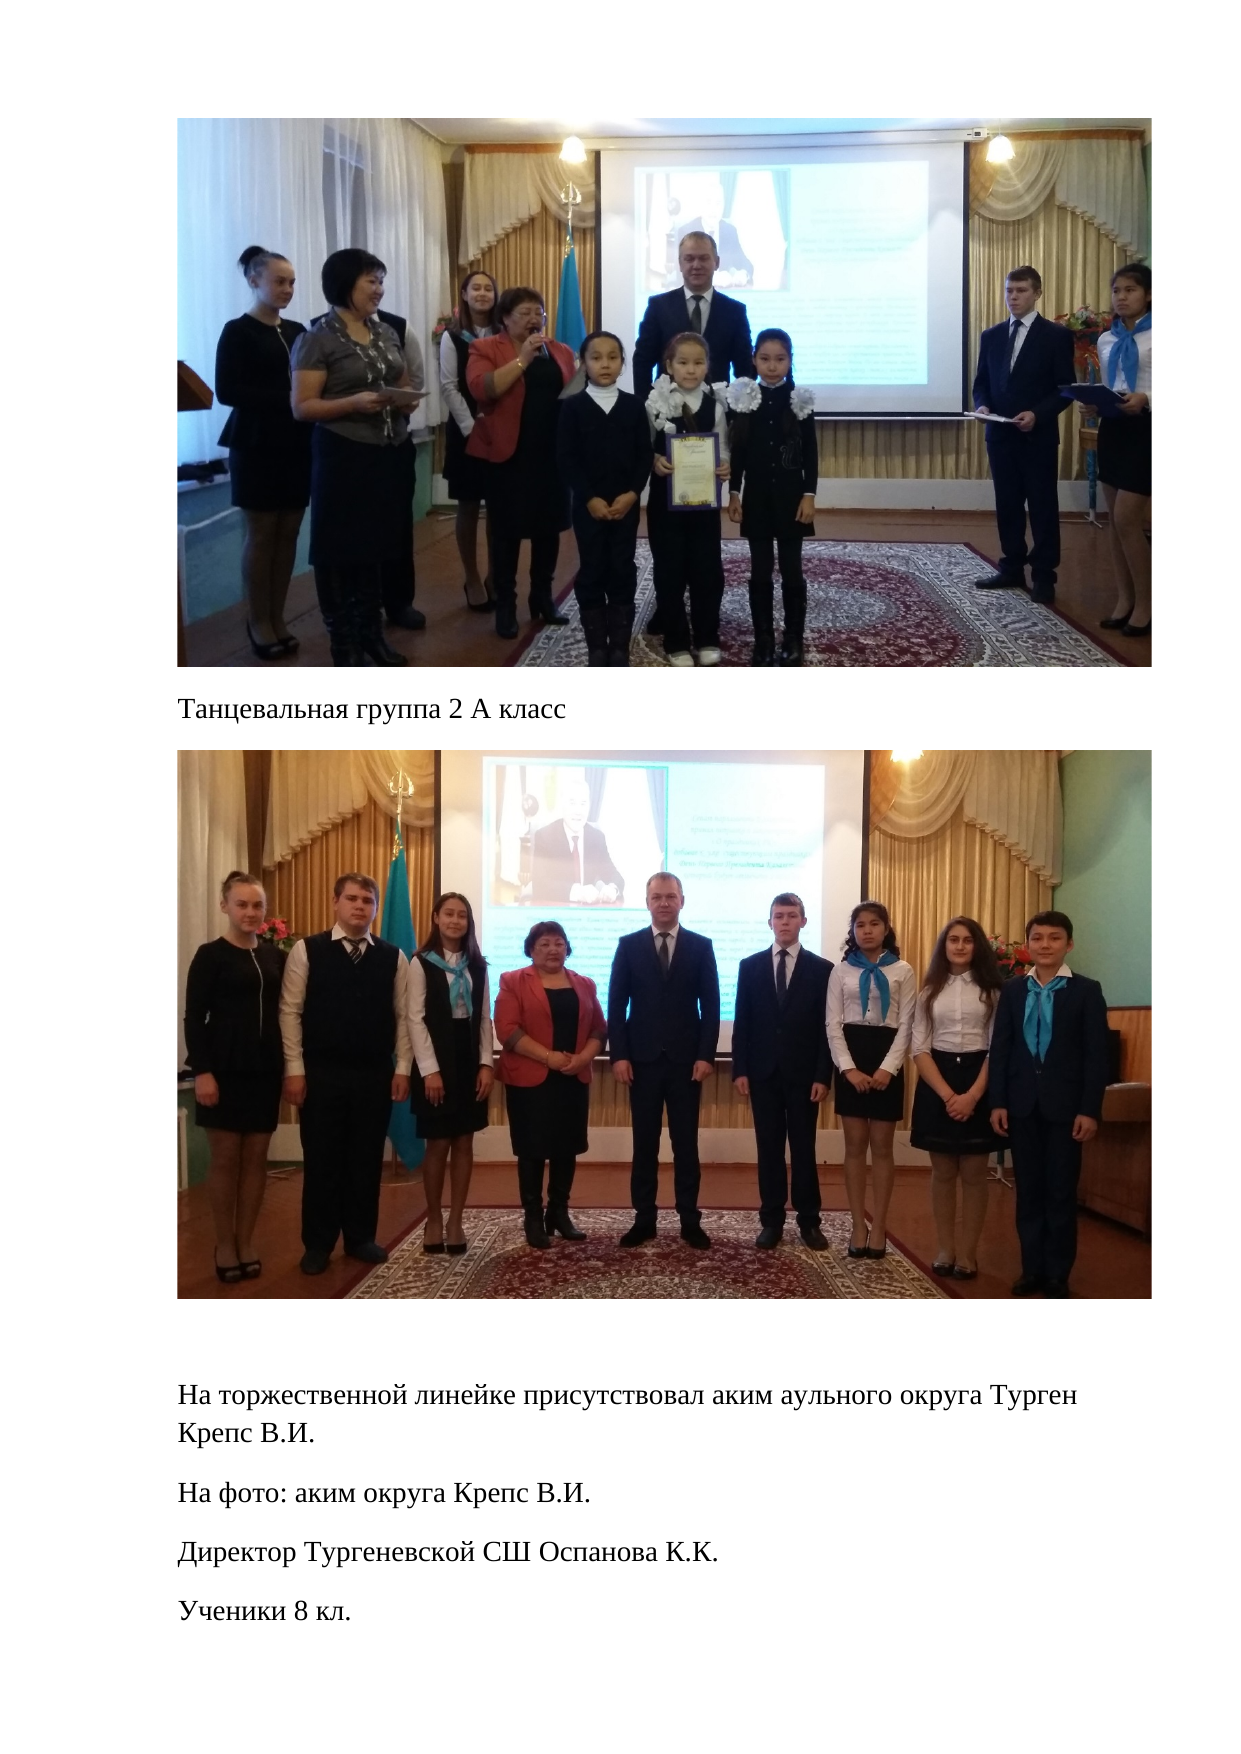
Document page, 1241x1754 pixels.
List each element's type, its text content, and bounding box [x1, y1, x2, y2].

text Директор Тургеневской СШ Оспанова К.К. [177, 1534, 1152, 1568]
picture [177, 118, 1152, 667]
text Танцевальная группа 2 А класс [177, 691, 1152, 725]
text Ученики 8 кл. [177, 1593, 1152, 1627]
picture [177, 750, 1152, 1299]
text На торжественной линейке присутствовал аким аульного округа Турген Крепс В.И. [177, 1377, 1152, 1449]
text На фото: аким округа Крепс В.И. [177, 1475, 1152, 1508]
